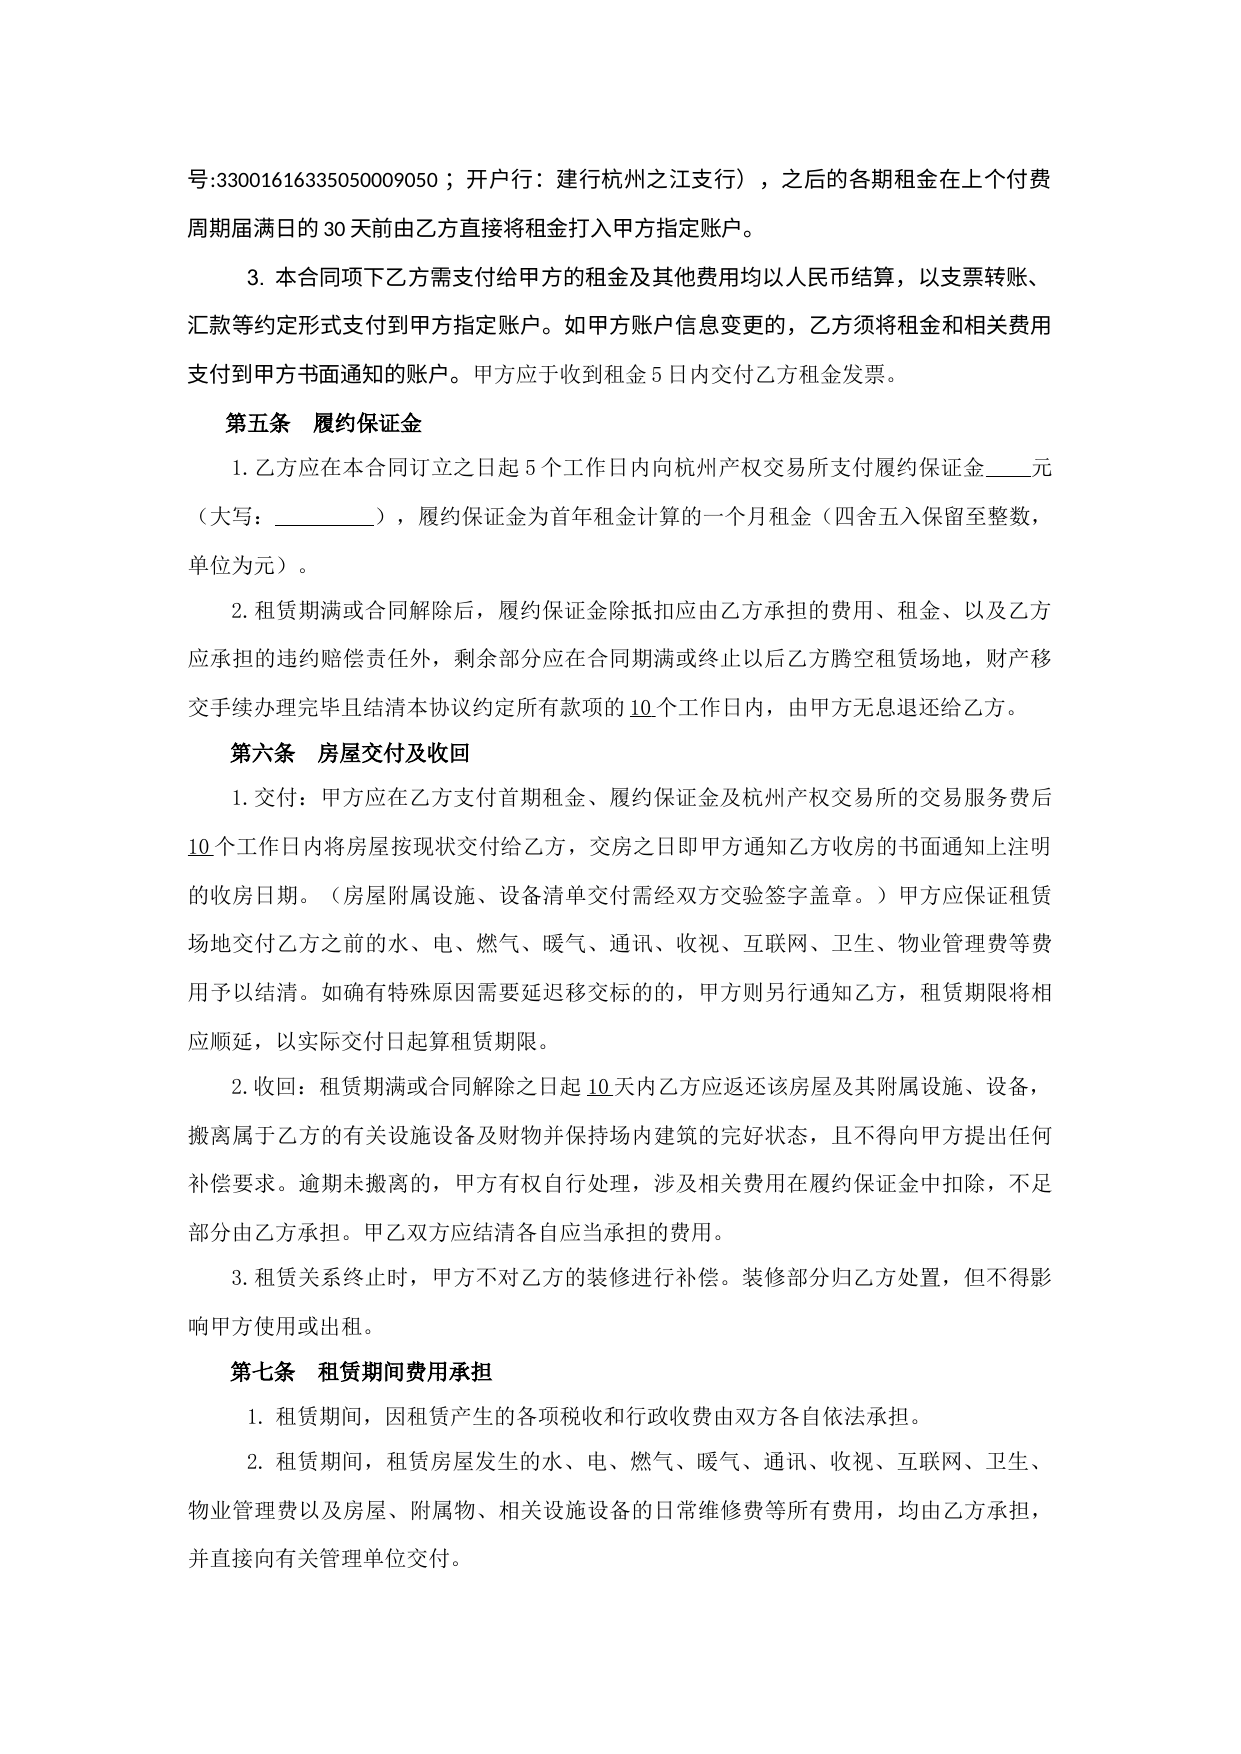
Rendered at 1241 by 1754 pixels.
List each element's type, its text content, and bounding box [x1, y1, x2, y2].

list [187, 162, 1053, 243]
text 第七条 租赁期间费用承担 [187, 1354, 1053, 1386]
list 租赁期间，因租赁产生的各项税收和行政收费由双方各自依法承担。 [187, 1399, 1053, 1431]
list 租赁期间，租赁房屋发生的水、电、燃气、暖气、通讯、收视、互联网、卫生、物业管理费以及房屋、附属物、相关设施设备的日常维修费等所有费用，均由乙方承担，并直接向有关管理单位交付。 [187, 1444, 1053, 1574]
list 1.乙方应在本合同订立之日起5个工作日内向杭州产权交易所支付履约保证金 元（大写： ），履约保证金为首年租金计算的一个月租金（四舍五入保留至整数，单位为元）。 [187, 450, 1053, 580]
text 第六条 房屋交付及收回 [187, 735, 1053, 767]
text 第五条 履约保证金 [225, 405, 1053, 437]
list 3.租赁关系终止时，甲方不对乙方的装修进行补偿。装修部分归乙方处置，但不得影响甲方使用或出租。 [187, 1260, 1053, 1341]
list 2.收回：租赁期满或合同解除之日起10天内乙方应返还该房屋及其附属设施、设备，搬离属于乙方的有关设施设备及财物并保持场内建筑的完好状态，且不得向甲方提出任何补偿要求。逾期未搬离的，甲方有权自行处理，涉及相关费用在履约保证金中扣除，不足部分由乙方承担。甲乙双方应结清各自应当承担的费用。 [187, 1069, 1053, 1247]
list 2.租赁期满或合同解除后，履约保证金除抵扣应由乙方承担的费用、租金、以及乙方应承担的违约赔偿责任外，剩余部分应在合同期满或终止以后乙方腾空租赁场地，财产移交手续办理完毕且结清本协议约定所有款项的10个工作日内，由甲方无息退还给乙方。 [187, 592, 1053, 722]
list 本合同项下乙方需支付给甲方的租金及其他费用均以人民币结算，以支票转账、汇款等约定形式支付到甲方指定账户。如甲方账户信息变更的，乙方须将租金和相关费用支付到甲方书面通知的账户。甲方应于收到租金5日内交付乙方租金发票。 [187, 259, 1053, 389]
list 1.交付：甲方应在乙方支付首期租金、履约保证金及杭州产权交易所的交易服务费后10个工作日内将房屋按现状交付给乙方，交房之日即甲方通知乙方收房的书面通知上注明的收房日期。（房屋附属设施、设备清单交付需经双方交验签字盖章。）甲方应保证租赁场地交付乙方之前的水、电、燃气、暖气、通讯、收视、互联网、卫生、物业管理费等费用予以结清。如确有特殊原因需要延迟移交标的的，甲方则另行通知乙方，租赁期限将相应顺延，以实际交付日起算租赁期限。 [187, 780, 1053, 1056]
